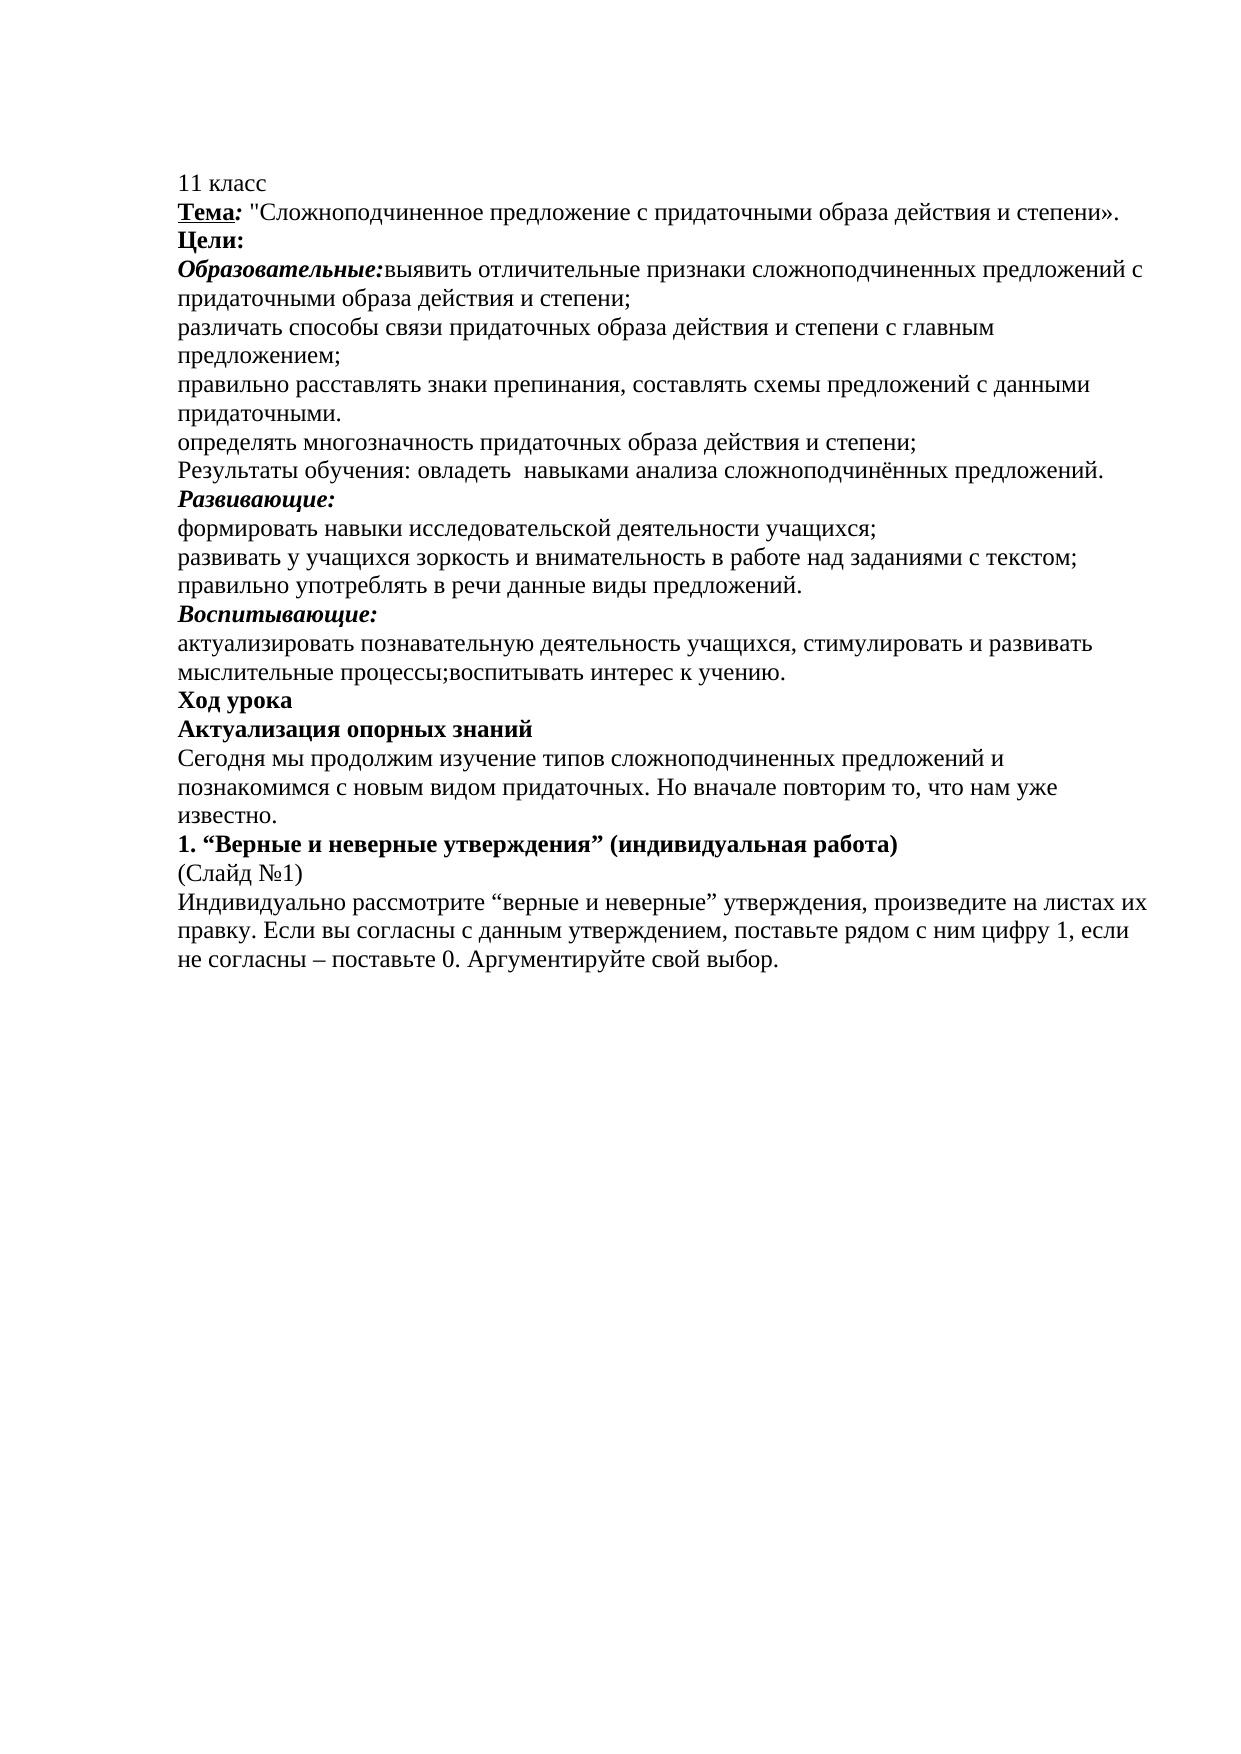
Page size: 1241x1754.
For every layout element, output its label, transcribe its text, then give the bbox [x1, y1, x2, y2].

subtitle Воспитывающие: [177, 599, 1152, 628]
subtitle различать способы связи придаточных образа действия и степени с главным предложением; [177, 312, 1152, 369]
subtitle актуализировать познавательную деятельность учащихся, стимулировать и развивать мыслительные процессы;воспитывать интерес к учению. [177, 628, 1152, 686]
subtitle правильно расставлять знаки препинания, составлять схемы предложений с данными придаточными. [177, 369, 1152, 427]
subtitle Образовательные:выявить отличительные признаки сложноподчиненных предложений с придаточными образа действия и степени; [177, 254, 1152, 312]
subtitle Тема: "Сложноподчиненное предложение с придаточными образа действия и степени». [177, 197, 1152, 226]
subtitle 11 класс [177, 168, 1152, 197]
subtitle Индивидуально рассмотрите “верные и неверные” утверждения, произведите на листах их правку. Если вы согласны с данным утверждением, поставьте рядом с ним цифру 1, если не согласны – поставьте 0. Аргументируйте свой выбор. [177, 887, 1152, 973]
subtitle развивать у учащихся зоркость и внимательность в работе над заданиями с текстом; [177, 542, 1152, 571]
subtitle 1. “Верные и неверные утверждения” (индивидуальная работа) [177, 829, 1152, 858]
subtitle правильно употреблять в речи данные виды предложений. [177, 571, 1152, 599]
subtitle Ход урока [177, 686, 1152, 714]
subtitle (Слайд №1) [177, 858, 1152, 887]
subtitle Актуализация опорных знаний [177, 714, 1152, 743]
subtitle Развивающие: [177, 484, 1152, 513]
subtitle Цели: [177, 226, 1152, 254]
subtitle формировать навыки исследовательской деятельности учащихся; [177, 513, 1152, 542]
subtitle определять многозначность придаточных образа действия и степени; [177, 427, 1152, 456]
subtitle Результаты обучения: овладеть навыками анализа сложноподчинённых предложений. [177, 456, 1152, 484]
subtitle Сегодня мы продолжим изучение типов сложноподчиненных предложений и познакомимся с новым видом придаточных. Но вначале повторим то, что нам уже известно. [177, 743, 1152, 829]
